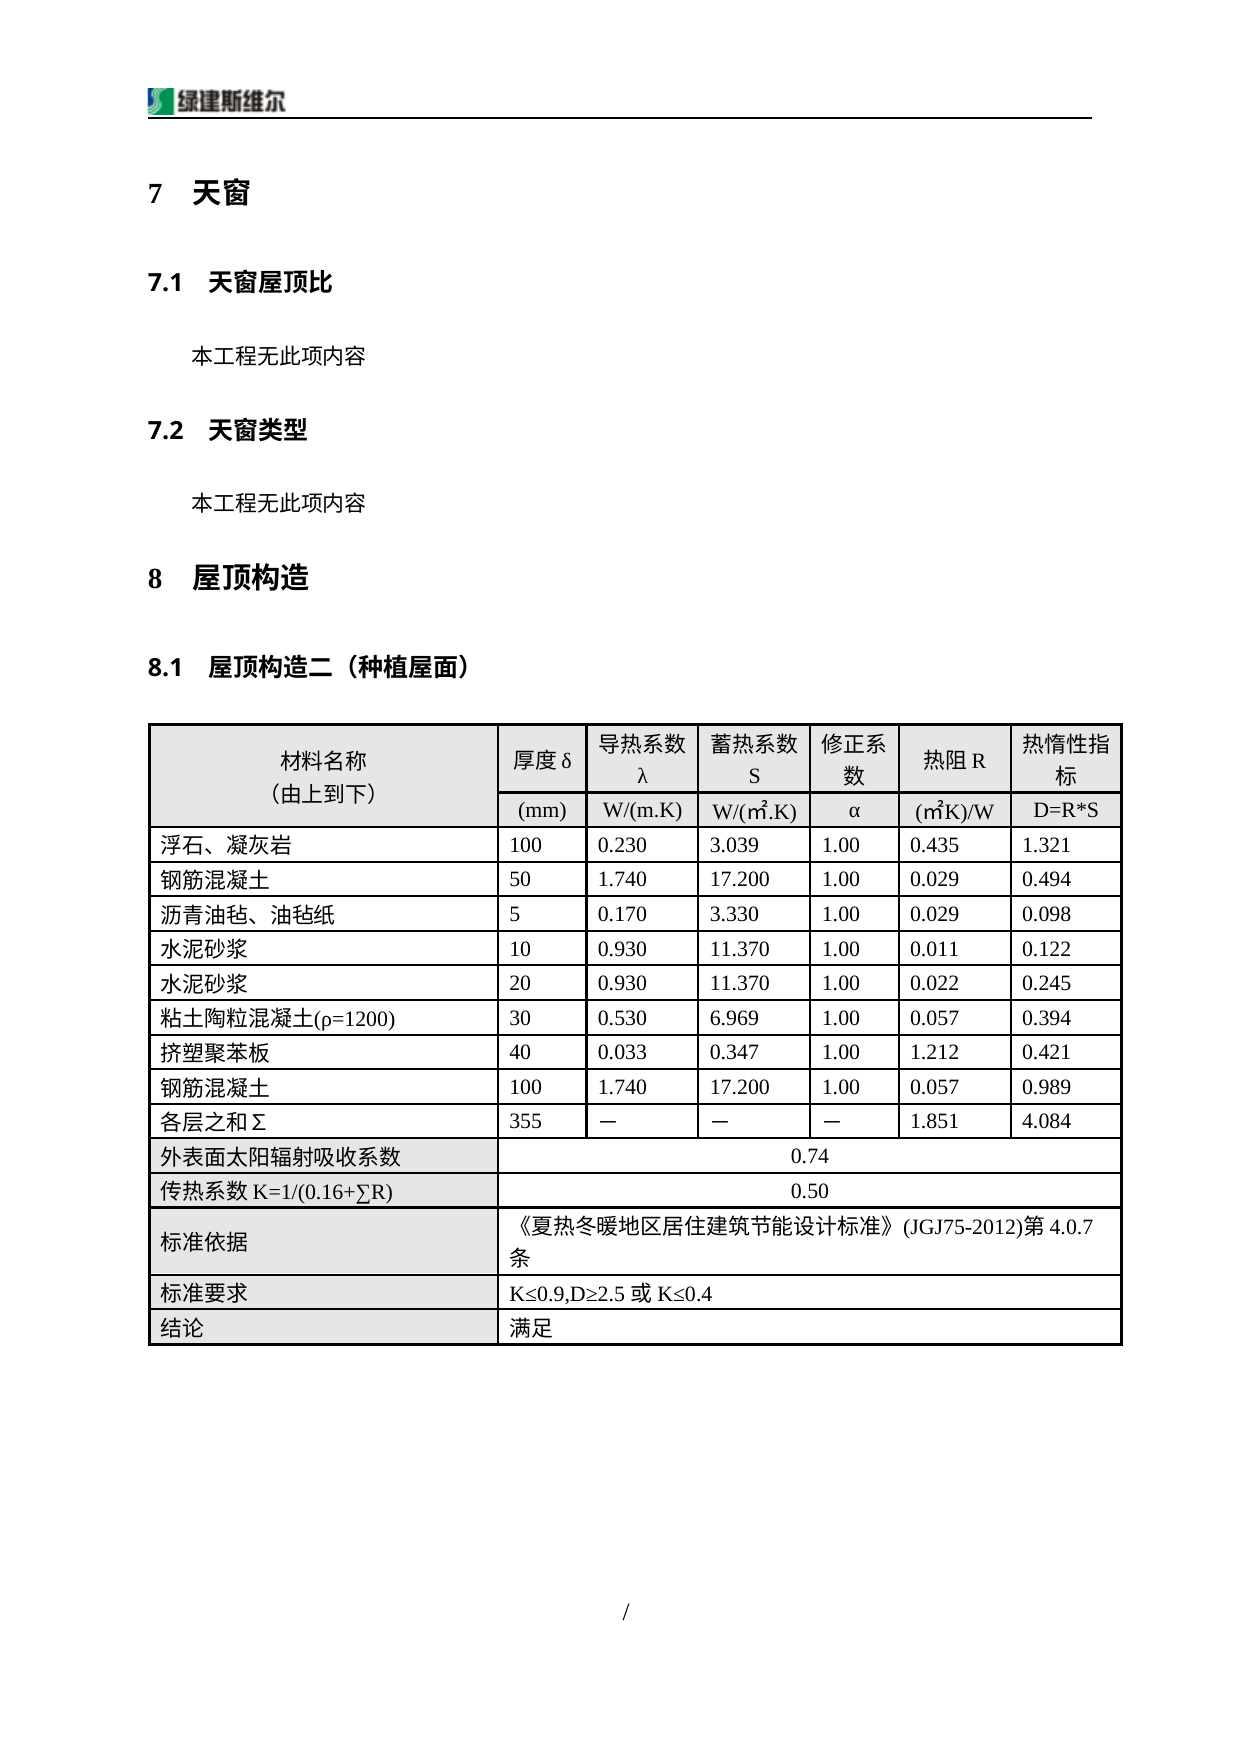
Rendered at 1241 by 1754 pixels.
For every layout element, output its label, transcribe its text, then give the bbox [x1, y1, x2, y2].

table_cell 40 [499, 1036, 585, 1068]
table_cell 0.029 [900, 863, 1010, 895]
table_cell 3.330 [699, 897, 809, 930]
table_cell 0.530 [588, 1001, 697, 1033]
subtitle 天窗 [148, 158, 1092, 223]
table_cell 1.00 [811, 863, 898, 895]
table_cell 1.00 [811, 1001, 898, 1033]
table_cell 0.494 [1012, 863, 1120, 895]
table_cell 水泥砂浆 [151, 966, 497, 999]
table_cell 6.969 [699, 1001, 809, 1033]
table_cell － [699, 1105, 809, 1137]
table_cell 1.00 [811, 897, 898, 930]
table_cell 0.029 [900, 897, 1010, 930]
table_cell － [588, 1105, 697, 1137]
table_cell 1.321 [1012, 828, 1120, 861]
table_cell α [811, 794, 898, 826]
table_cell 浮石、凝灰岩 [151, 828, 497, 861]
table_cell 结论 [151, 1310, 497, 1343]
table_cell 挤塑聚苯板 [151, 1036, 497, 1068]
table_cell 17.200 [699, 863, 809, 895]
table_cell 标准依据 [151, 1209, 497, 1273]
table_cell 外表面太阳辐射吸收系数 [151, 1139, 497, 1172]
table_cell 100 [499, 828, 585, 861]
table_cell 0.057 [900, 1070, 1010, 1103]
table_cell 11.370 [699, 966, 809, 999]
table_cell 0.74 [499, 1139, 1120, 1172]
table_header 导热系数λ [588, 726, 697, 791]
table_cell 1.212 [900, 1036, 1010, 1068]
table_cell 100 [499, 1070, 585, 1103]
table_cell 0.170 [588, 897, 697, 930]
table_cell W/(㎡.K) [699, 794, 809, 826]
table_cell (mm) [499, 794, 585, 826]
table_cell 1.851 [900, 1105, 1010, 1137]
subtitle 屋顶构造 [148, 543, 1092, 608]
table_header 蓄热系数S [699, 726, 809, 791]
table_header 热阻R [900, 726, 1010, 791]
table_cell － [811, 1105, 898, 1137]
table_cell 1.740 [588, 1070, 697, 1103]
table_cell 0.122 [1012, 932, 1120, 964]
table_header 修正系数 [811, 726, 898, 791]
table_cell 0.930 [588, 932, 697, 964]
table_header 材料名称 （由上到下） [151, 726, 497, 826]
subtitle 天窗类型 [148, 396, 1092, 461]
table_cell 50 [499, 863, 585, 895]
table_cell 1.00 [811, 1070, 898, 1103]
table_cell 0.022 [900, 966, 1010, 999]
table_cell 《夏热冬暖地区居住建筑节能设计标准》(JGJ75-2012)第4.0.7条 [499, 1209, 1120, 1273]
table_cell 0.347 [699, 1036, 809, 1068]
table_cell 17.200 [699, 1070, 809, 1103]
table_cell 0.230 [588, 828, 697, 861]
table_cell 钢筋混凝土 [151, 863, 497, 895]
table_cell D=R*S [1012, 794, 1120, 826]
table_cell 20 [499, 966, 585, 999]
table_cell 4.084 [1012, 1105, 1120, 1137]
table_cell W/(m.K) [588, 794, 697, 826]
subtitle 屋顶构造二（种植屋面） [148, 633, 1092, 698]
table_cell (㎡K)/W [900, 794, 1010, 826]
table_cell 0.033 [588, 1036, 697, 1068]
table_cell 满足 [499, 1310, 1120, 1343]
table_cell 1.740 [588, 863, 697, 895]
table_cell 0.435 [900, 828, 1010, 861]
subtitle 天窗屋顶比 [148, 248, 1092, 313]
table_cell 0.011 [900, 932, 1010, 964]
table_cell 0.50 [499, 1174, 1120, 1206]
table_cell 各层之和∑ [151, 1105, 497, 1137]
table_header 厚度δ [499, 726, 585, 791]
table_cell 钢筋混凝土 [151, 1070, 497, 1103]
table_cell 3.039 [699, 828, 809, 861]
table_cell 0.245 [1012, 966, 1120, 999]
table_cell 粘土陶粒混凝土(ρ=1200) [151, 1001, 497, 1033]
table_cell 沥青油毡、油毡纸 [151, 897, 497, 930]
table_cell 1.00 [811, 828, 898, 861]
table_cell 0.098 [1012, 897, 1120, 930]
table_cell 1.00 [811, 1036, 898, 1068]
picture [147, 88, 289, 115]
table_cell 1.00 [811, 966, 898, 999]
text 本工程无此项内容 [148, 486, 1092, 518]
table_cell 0.930 [588, 966, 697, 999]
table_cell 5 [499, 897, 585, 930]
table_cell 0.394 [1012, 1001, 1120, 1033]
text 本工程无此项内容 [148, 338, 1092, 371]
table_cell 355 [499, 1105, 585, 1137]
table_header 热惰性指标 [1012, 726, 1120, 791]
table_cell 水泥砂浆 [151, 932, 497, 964]
table_cell 0.057 [900, 1001, 1010, 1033]
table_cell 标准要求 [151, 1276, 497, 1308]
table_cell K≤0.9,D≥2.5 或 K≤0.4 [499, 1276, 1120, 1308]
table_cell 0.421 [1012, 1036, 1120, 1068]
table_cell 传热系数K=1/(0.16+∑R) [151, 1174, 497, 1206]
table_cell 11.370 [699, 932, 809, 964]
table_cell 1.00 [811, 932, 898, 964]
table_cell 10 [499, 932, 585, 964]
table_cell 0.989 [1012, 1070, 1120, 1103]
table_cell 30 [499, 1001, 585, 1033]
